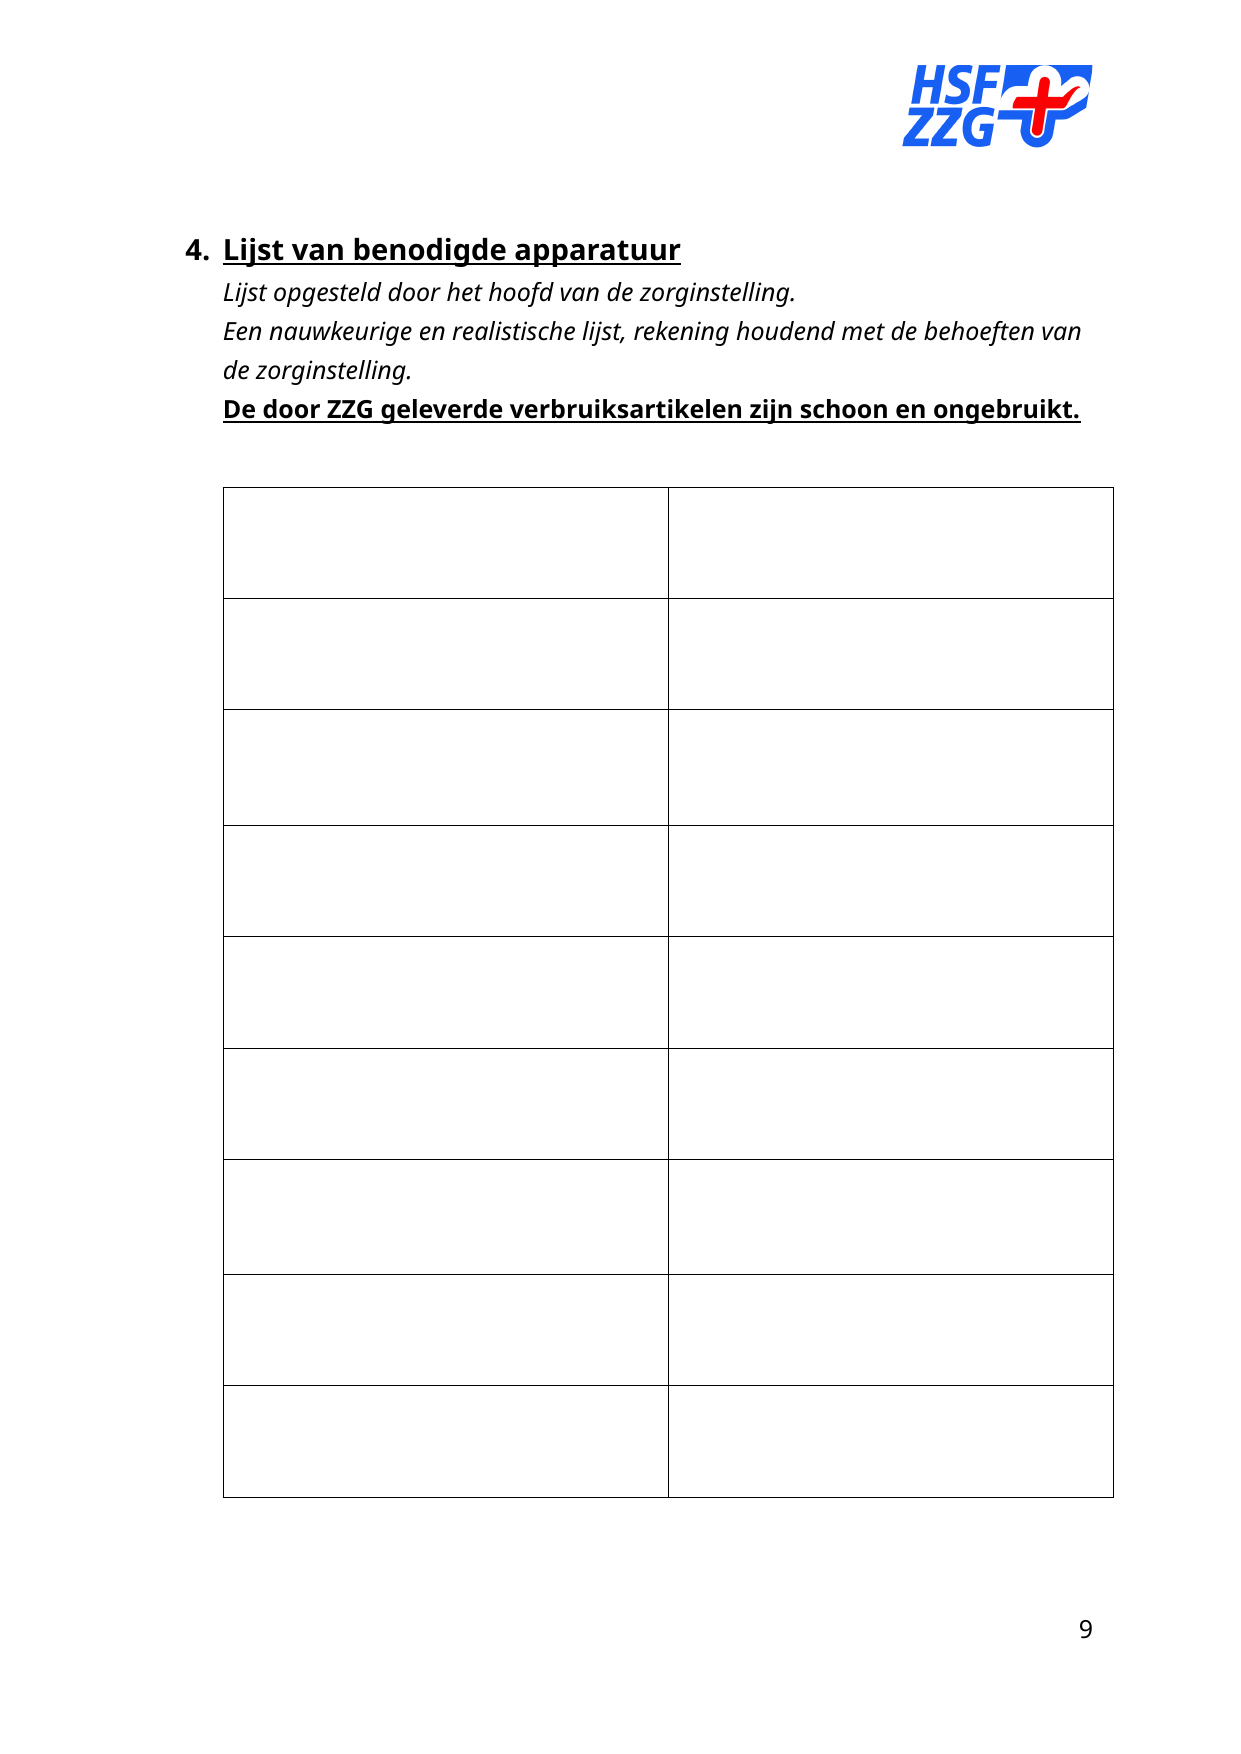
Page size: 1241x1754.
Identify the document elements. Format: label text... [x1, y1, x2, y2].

table_cell [224, 599, 668, 709]
table_header [669, 488, 1113, 598]
table_cell [224, 1049, 668, 1158]
table_cell [669, 937, 1113, 1047]
list Lijst opgesteld door het hoofd van de zorginstelling. [223, 274, 1093, 309]
table_cell [669, 826, 1113, 936]
table_cell [669, 599, 1113, 709]
list Een nauwkeurige en realistische lijst, rekening houdend met de behoeften van de zorginstelling. [223, 314, 1093, 387]
table_cell [224, 1386, 668, 1497]
list Lijst van benodigde apparatuur [185, 229, 1093, 269]
table_cell [669, 1049, 1113, 1158]
table_cell [669, 1275, 1113, 1385]
table_header [224, 488, 668, 598]
table_cell [224, 710, 668, 825]
table_cell [669, 1386, 1113, 1497]
table_cell [224, 937, 668, 1047]
list De door ZZG geleverde verbruiksartikelen zijn schoon en ongebruikt. [223, 392, 1093, 426]
table_cell [669, 710, 1113, 825]
table_cell [669, 1160, 1113, 1274]
table_cell [224, 1160, 668, 1274]
table_cell [224, 1275, 668, 1385]
picture [901, 65, 1093, 148]
table_cell [224, 826, 668, 936]
